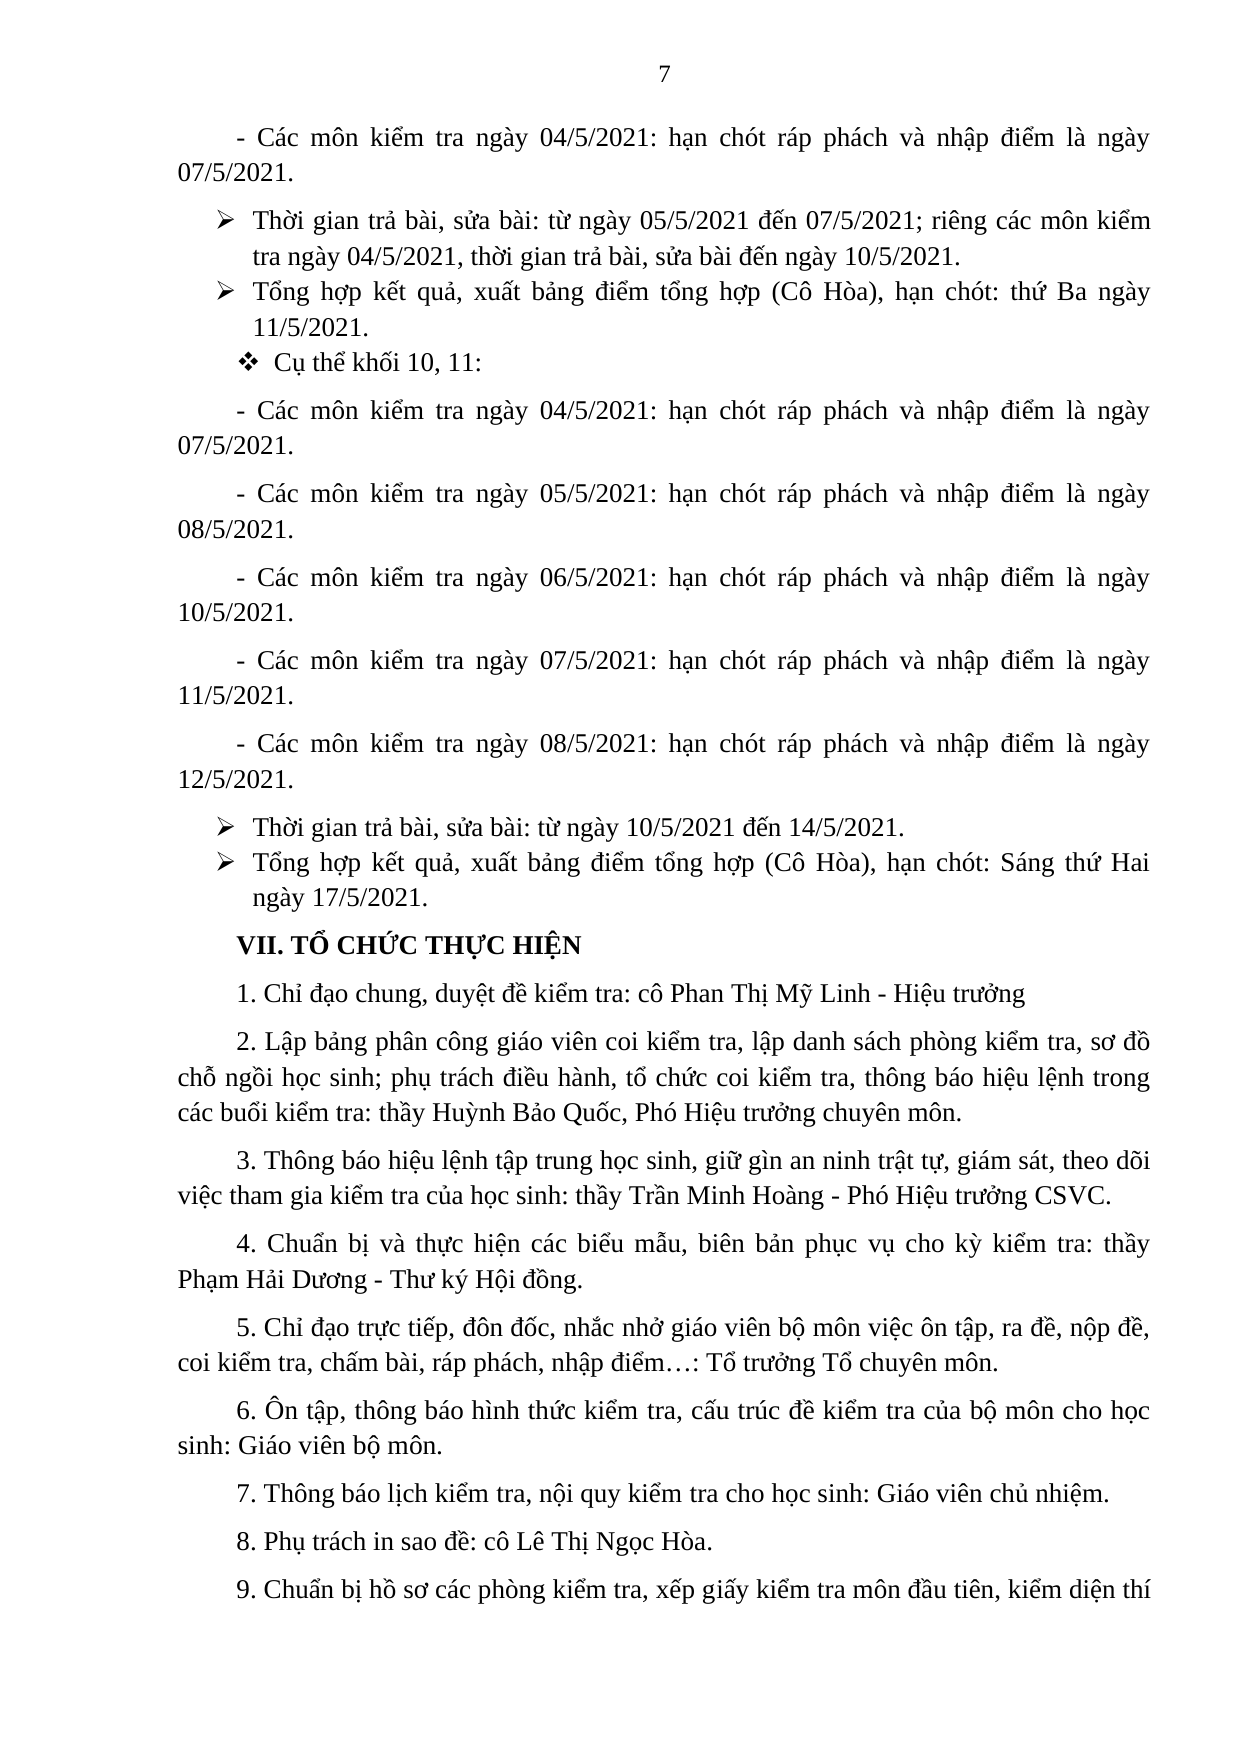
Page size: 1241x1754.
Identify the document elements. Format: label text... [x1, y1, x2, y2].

text VII. TỔ CHỨC THỰC HIỆN [177, 926, 1152, 962]
text 8. Phụ trách in sao đề: cô Lê Thị Ngọc Hòa. [177, 1522, 1152, 1558]
text 7. Thông báo lịch kiểm tra, nội quy kiểm tra cho học sinh: Giáo viên chủ nhiệm. [177, 1474, 1152, 1510]
text 9. Chuẩn bị hồ sơ các phòng kiểm tra, xếp giấy kiểm tra môn đầu tiên, kiểm diện thí sinh: cô Phạm Thị Ngọc Ánh. [177, 1570, 1152, 1606]
text - Các môn kiểm tra ngày 05/5/2021: hạn chót ráp phách và nhập điểm là ngày 08/5/2021. [177, 474, 1152, 545]
list Thời gian trả bài, sửa bài: từ ngày 05/5/2021 đến 07/5/2021; riêng các môn kiểm tra ngày 04/5/2021, thời gian trả bài, sửa bài đến ngày 10/5/2021. [215, 201, 1152, 272]
text - Các môn kiểm tra ngày 08/5/2021: hạn chót ráp phách và nhập điểm là ngày 12/5/2021. [177, 724, 1152, 795]
text - Các môn kiểm tra ngày 04/5/2021: hạn chót ráp phách và nhập điểm là ngày 07/5/2021. [177, 118, 1152, 189]
text - Các môn kiểm tra ngày 06/5/2021: hạn chót ráp phách và nhập điểm là ngày 10/5/2021. [177, 558, 1152, 628]
text - Các môn kiểm tra ngày 07/5/2021: hạn chót ráp phách và nhập điểm là ngày 11/5/2021. [177, 641, 1152, 712]
text 5. Chỉ đạo trực tiếp, đôn đốc, nhắc nhở giáo viên bộ môn việc ôn tập, ra đề, nộp đề, coi kiểm tra, chấm bài, ráp phách, nhập điểm…: Tổ trưởng Tổ chuyên môn. [177, 1308, 1152, 1378]
list Thời gian trả bài, sửa bài: từ ngày 10/5/2021 đến 14/5/2021. [215, 808, 1152, 843]
text - Các môn kiểm tra ngày 04/5/2021: hạn chót ráp phách và nhập điểm là ngày 07/5/2021. [177, 391, 1152, 462]
list Tổng hợp kết quả, xuất bảng điểm tổng hợp (Cô Hòa), hạn chót: thứ Ba ngày 11/5/2021. [215, 272, 1152, 343]
text 1. Chỉ đạo chung, duyệt đề kiểm tra: cô Phan Thị Mỹ Linh - Hiệu trưởng [177, 974, 1152, 1010]
text 2. Lập bảng phân công giáo viên coi kiểm tra, lập danh sách phòng kiểm tra, sơ đồ chỗ ngồi học sinh; phụ trách điều hành, tổ chức coi kiểm tra, thông báo hiệu lệnh trong các buổi kiểm tra: thầy Huỳnh Bảo Quốc, Phó Hiệu trưởng chuyên môn. [177, 1022, 1152, 1128]
text 4. Chuẩn bị và thực hiện các biểu mẫu, biên bản phục vụ cho kỳ kiểm tra: thầy Phạm Hải Dương - Thư ký Hội đồng. [177, 1224, 1152, 1295]
list Cụ thể khối 10, 11: [236, 343, 1152, 378]
list Tổng hợp kết quả, xuất bảng điểm tổng hợp (Cô Hòa), hạn chót: Sáng thứ Hai ngày 17/5/2021. [215, 843, 1152, 914]
text 3. Thông báo hiệu lệnh tập trung học sinh, giữ gìn an ninh trật tự, giám sát, theo dõi việc tham gia kiểm tra của học sinh: thầy Trần Minh Hoàng - Phó Hiệu trưởng CSVC. [177, 1141, 1152, 1212]
text 6. Ôn tập, thông báo hình thức kiểm tra, cấu trúc đề kiểm tra của bộ môn cho học sinh: Giáo viên bộ môn. [177, 1391, 1152, 1462]
